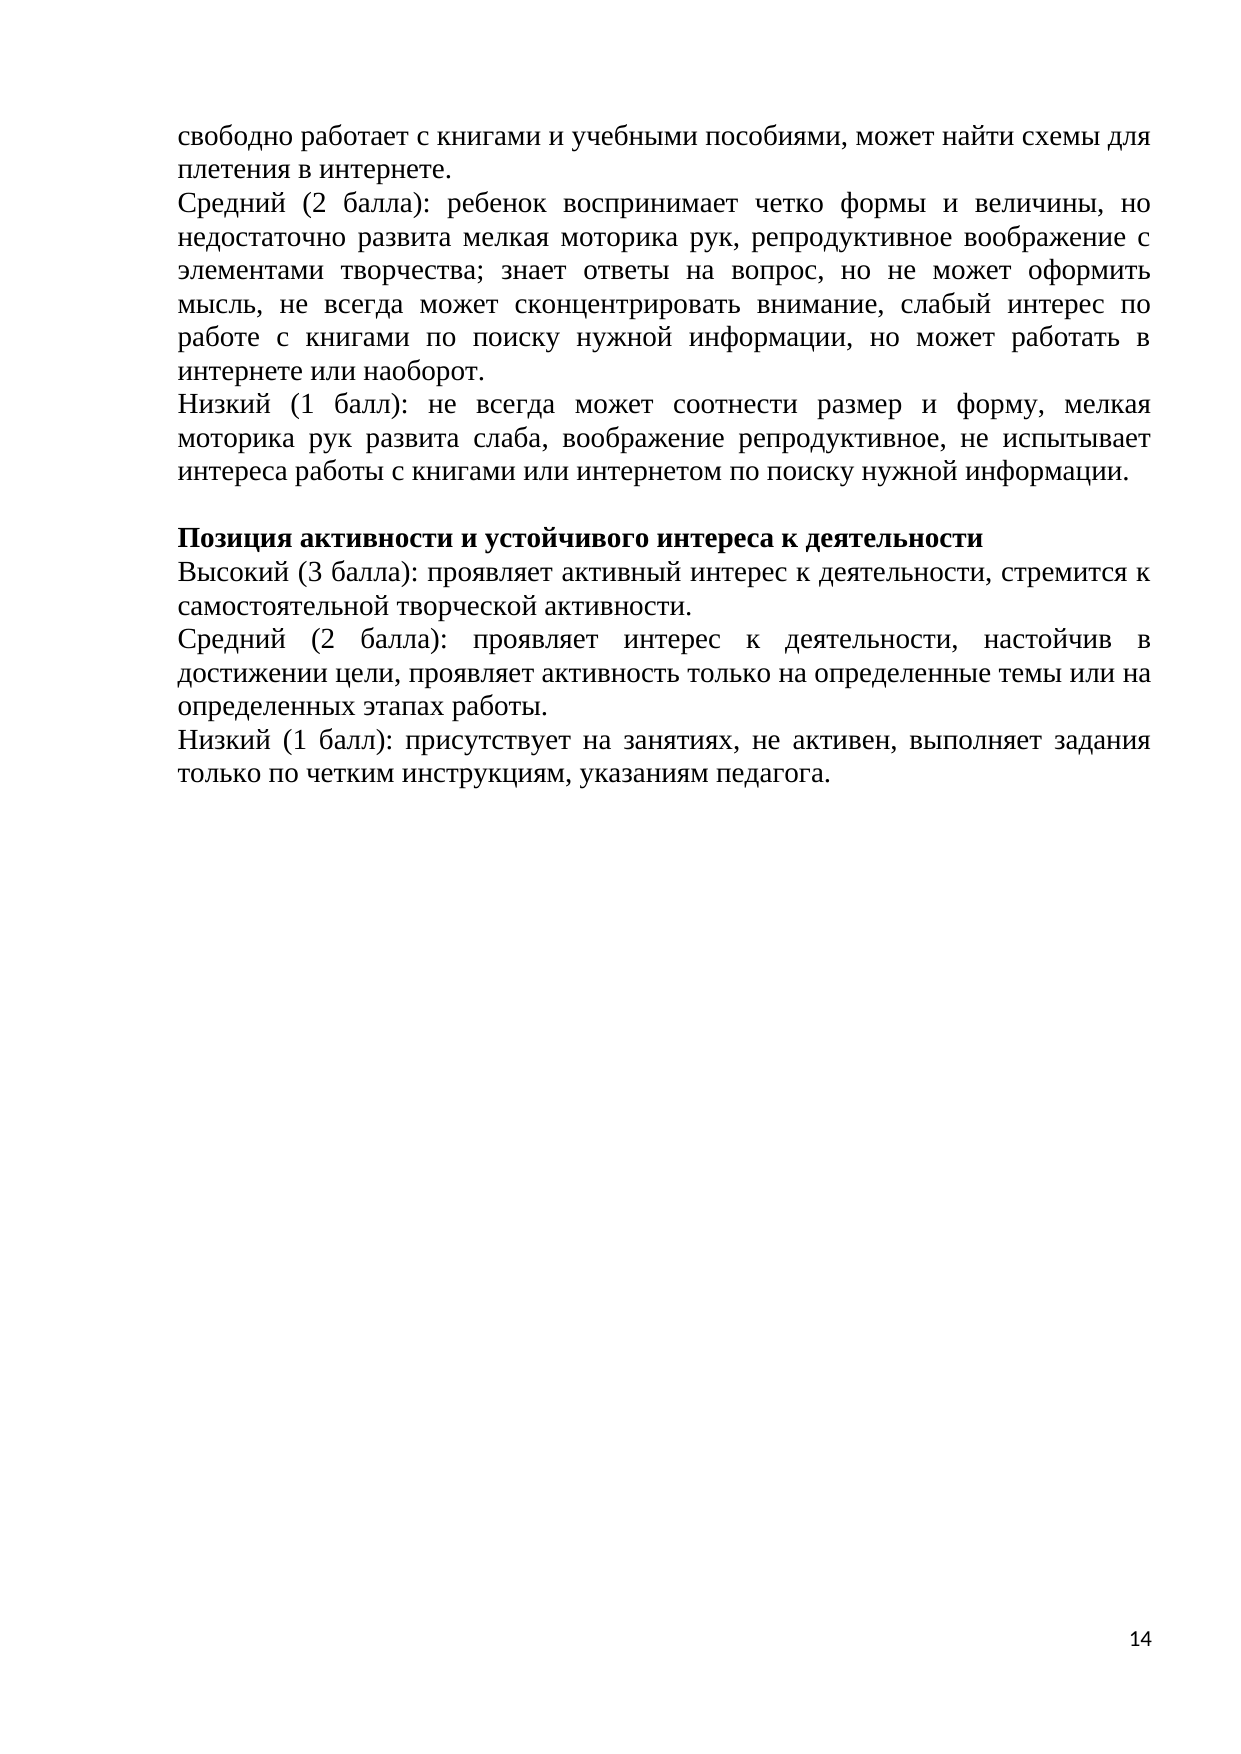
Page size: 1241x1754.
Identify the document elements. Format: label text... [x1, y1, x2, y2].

text Средний (2 балла): проявляет интерес к деятельности, настойчив в достижении цели, проявляет активность только на определенные темы или на определенных этапах работы. [177, 621, 1152, 722]
text Высокий (3 балла): проявляет активный интерес к деятельности, стремится к самостоятельной творческой активности. [177, 554, 1152, 621]
text Позиция активности и устойчивого интереса к деятельности [177, 521, 1152, 554]
text Низкий (1 балл): присутствует на занятиях, не активен, выполняет задания только по четким инструкциям, указаниям педагога. [177, 722, 1152, 789]
text Низкий (1 балл): не всегда может соотнести размер и форму, мелкая моторика рук развита слаба, воображение репродуктивное, не испытывает интереса работы с книгами или интернетом по поиску нужной информации. [177, 386, 1152, 487]
text Средний (2 балла): ребенок воспринимает четко формы и величины, но недостаточно развита мелкая моторика рук, репродуктивное воображение с элементами творчества; знает ответы на вопрос, но не может оформить мысль, не всегда может сконцентрировать внимание, слабый интерес по работе с книгами по поиску нужной информации, но может работать в интернете или наоборот. [177, 185, 1152, 386]
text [177, 118, 1152, 185]
